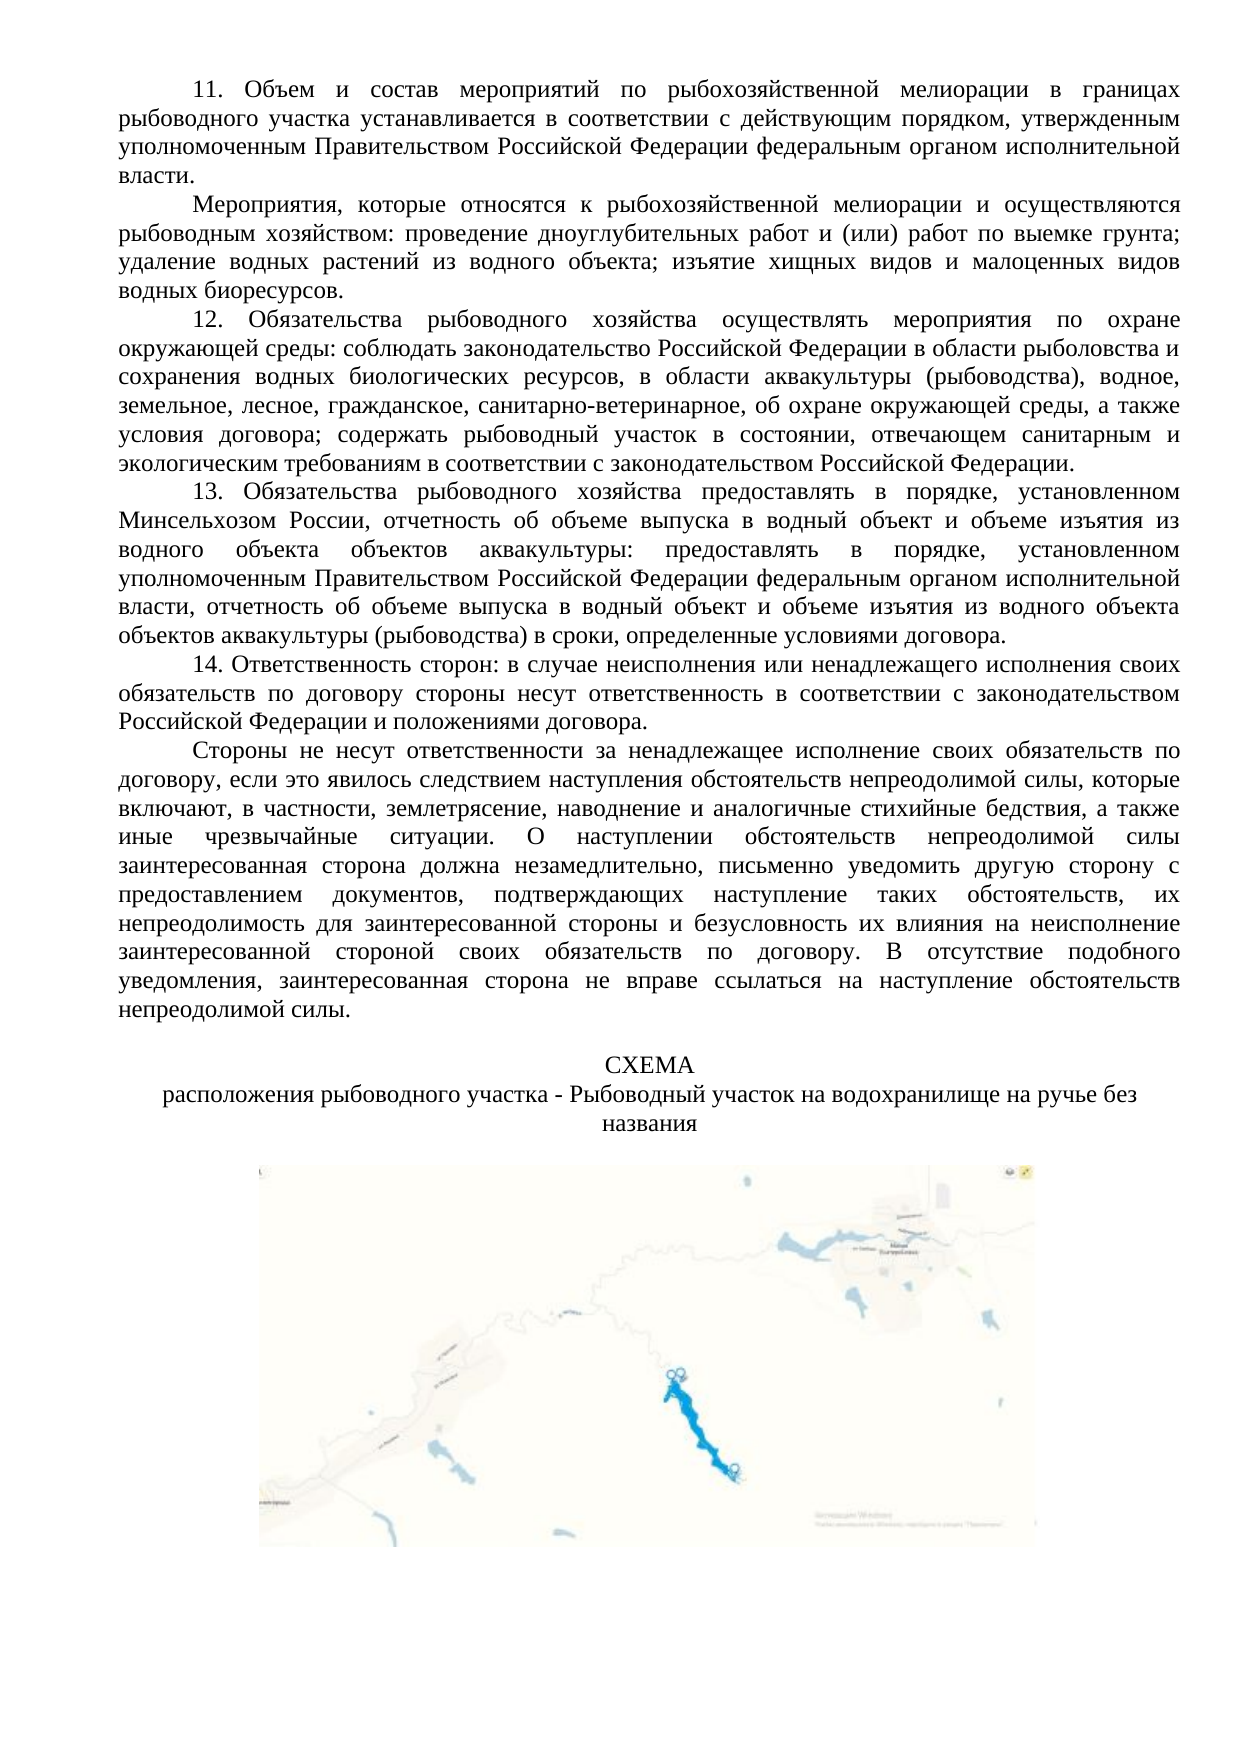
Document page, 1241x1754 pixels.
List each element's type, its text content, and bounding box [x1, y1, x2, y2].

text 14. Ответственность сторон: в случае неисполнения или ненадлежащего исполнения своих обязательств по договору стороны несут ответственность в соответствии с законодательством Российской Федерации и положениями договора. [118, 649, 1181, 735]
text Стороны не несут ответственности за ненадлежащее исполнение своих обязательств по договору, если это явилось следствием наступления обстоятельств непреодолимой силы, которые включают, в частности, землетрясение, наводнение и аналогичные стихийные бедствия, а также иные чрезвычайные ситуации. О наступлении обстоятельств непреодолимой силы заинтересованная сторона должна незамедлительно, письменно уведомить другую сторону с предоставлением документов, подтверждающих наступление таких обстоятельств, их непреодолимость для заинтересованной стороны и безусловность их влияния на неисполнение заинтересованной стороной своих обязательств по договору. В отсутствие подобного уведомления, заинтересованная сторона не вправе ссылаться на наступление обстоятельств непреодолимой силы. [118, 735, 1181, 1023]
text СХЕМА [118, 1051, 1181, 1079]
text 11. Объем и состав мероприятий по рыбохозяйственной мелиорации в границах рыбоводного участка устанавливается в соответствии с действующим порядком, утвержденным уполномоченным Правительством Российской Федерации федеральным органом исполнительной власти. [118, 74, 1181, 189]
text 13. Обязательства рыбоводного хозяйства предоставлять в порядке, установленном Минсельхозом России, отчетность об объеме выпуска в водный объект и объеме изъятия из водного объекта объектов аквакультуры: предоставлять в порядке, установленном уполномоченным Правительством Российской Федерации федеральным органом исполнительной власти, отчетность об объеме выпуска в водный объект и объеме изъятия из водного объекта объектов аквакультуры (рыбоводства) в сроки, определенные условиями договора. [118, 476, 1181, 649]
text 12. Обязательства рыбоводного хозяйства осуществлять мероприятия по охране окружающей среды: соблюдать законодательство Российской Федерации в области рыболовства и сохранения водных биологических ресурсов, в области аквакультуры (рыбоводства), водное, земельное, лесное, гражданское, санитарно-ветеринарное, об охране окружающей среды, а также условия договора; содержать рыбоводный участок в состоянии, отвечающем санитарным и экологическим требованиям в соответствии с законодательством Российской Федерации. [118, 304, 1181, 476]
text расположения рыбоводного участка - Рыбоводный участок на водохранилище на ручье без названия [118, 1079, 1181, 1137]
picture [259, 1165, 1041, 1547]
text Мероприятия, которые относятся к рыбохозяйственной мелиорации и осуществляются рыбоводным хозяйством: проведение дноуглубительных работ и (или) работ по выемке грунта; удаление водных растений из водного объекта; изъятие хищных видов и малоценных видов водных биоресурсов. [118, 189, 1181, 304]
